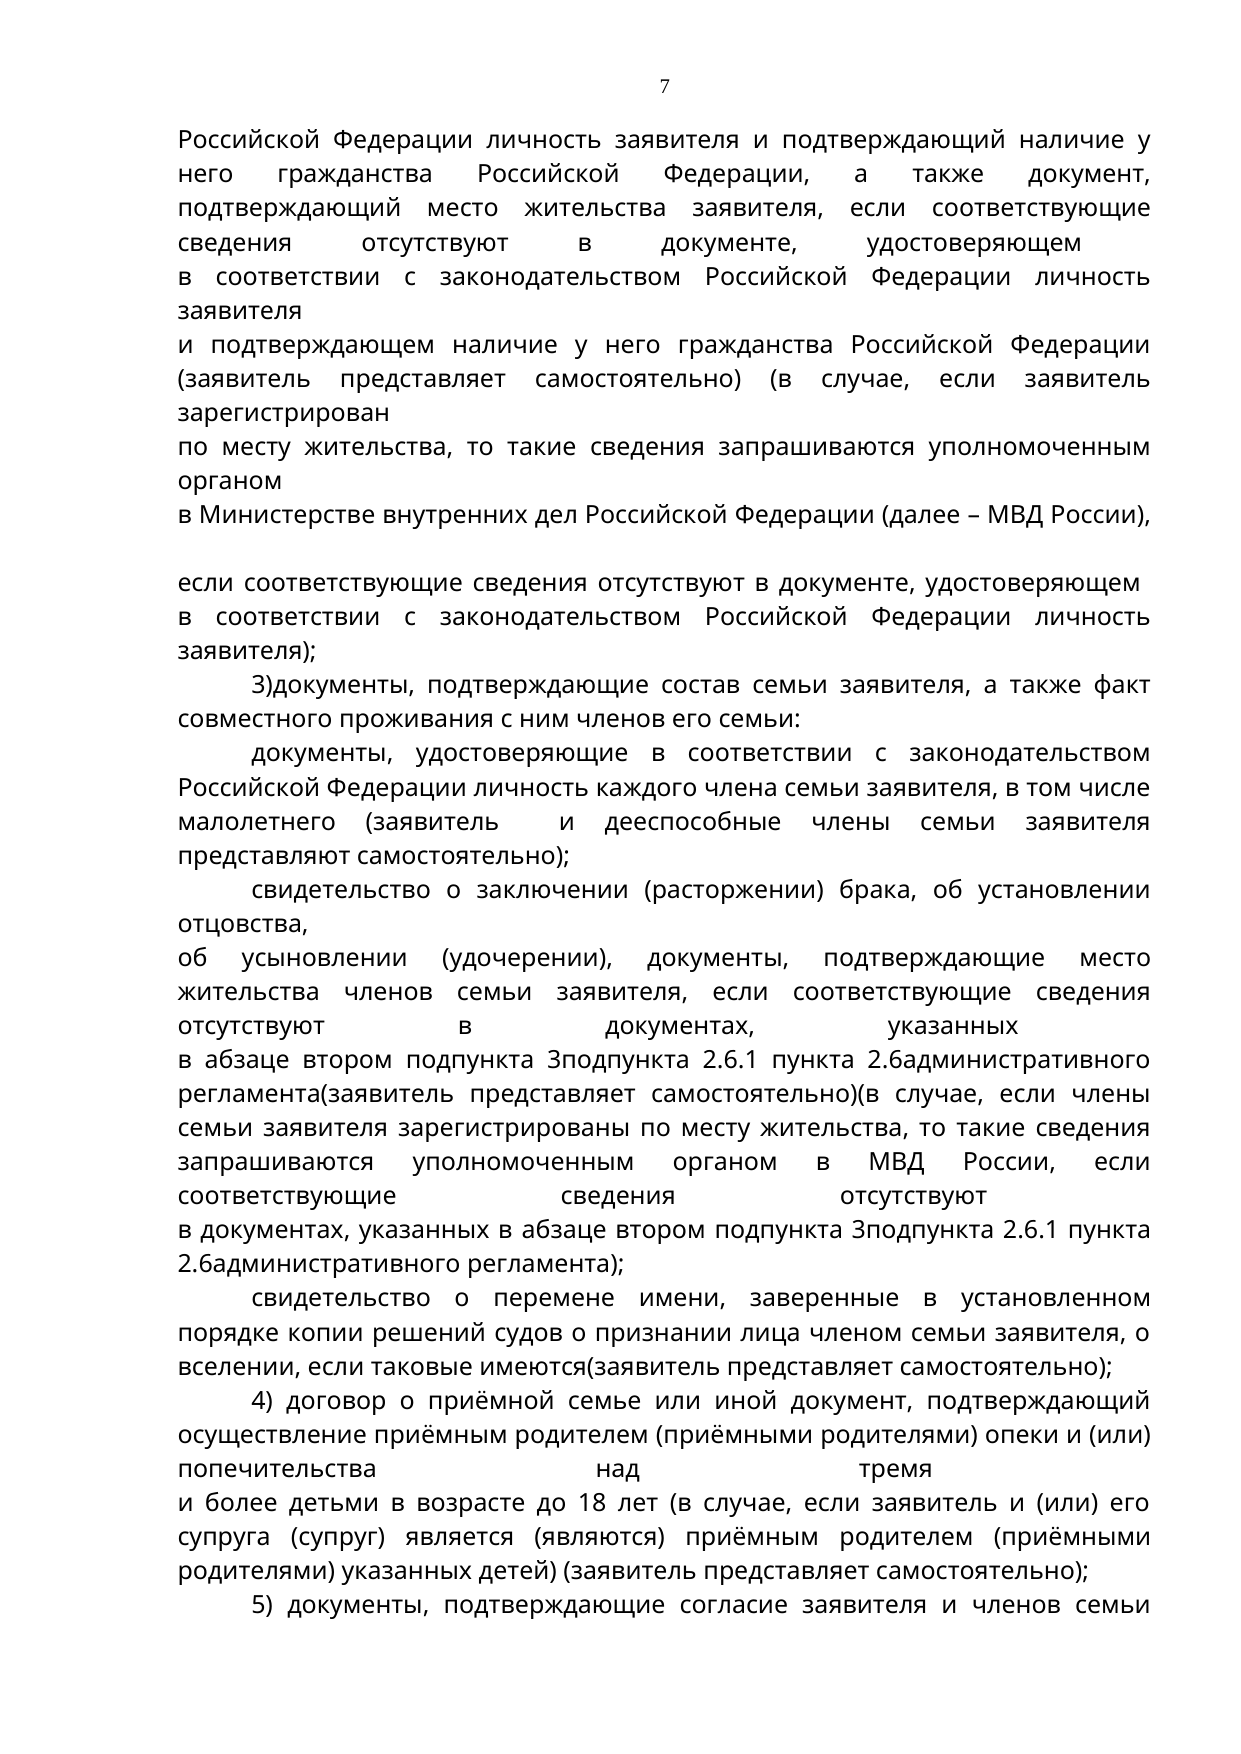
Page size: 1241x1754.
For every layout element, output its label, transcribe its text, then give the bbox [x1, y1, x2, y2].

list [177, 122, 1152, 667]
list 3)документы, подтверждающие состав семьи заявителя, а также факт совместного проживания с ним членов его семьи: [177, 667, 1152, 735]
list 4) договор о приёмной семье или иной документ, подтверждающий осуществление приёмным родителем (приёмными родителями) опеки и (или) попечительства над тремя и более детьми в возрасте до 18 лет (в случае, если заявитель и (или) его супруга (супруг) является (являются) приёмным родителем (приёмными родителями) указанных детей) (заявитель представляет самостоятельно); [177, 1382, 1152, 1587]
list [177, 1587, 1152, 1621]
list свидетельство о заключении (расторжении) брака, об установлении отцовства, об усыновлении (удочерении), документы, подтверждающие место жительства членов семьи заявителя, если соответствующие сведения отсутствуют в документах, указанных в абзаце втором подпункта 3подпункта 2.6.1 пункта 2.6административного регламента(заявитель представляет самостоятельно)(в случае, если члены семьи заявителя зарегистрированы по месту жительства, то такие сведения запрашиваются уполномоченным органом в МВД России, если соответствующие сведения отсутствуют в документах, указанных в абзаце втором подпункта 3подпункта 2.6.1 пункта 2.6административного регламента); [177, 871, 1152, 1280]
list свидетельство о перемене имени, заверенные в установленном порядке копии решений судов о признании лица членом семьи заявителя, о вселении, если таковые имеются(заявитель представляет самостоятельно); [177, 1280, 1152, 1382]
list документы, удостоверяющие в соответствии с законодательством Российской Федерации личность каждого члена семьи заявителя, в том числе малолетнего (заявитель и дееспособные члены семьи заявителя представляют самостоятельно); [177, 735, 1152, 871]
